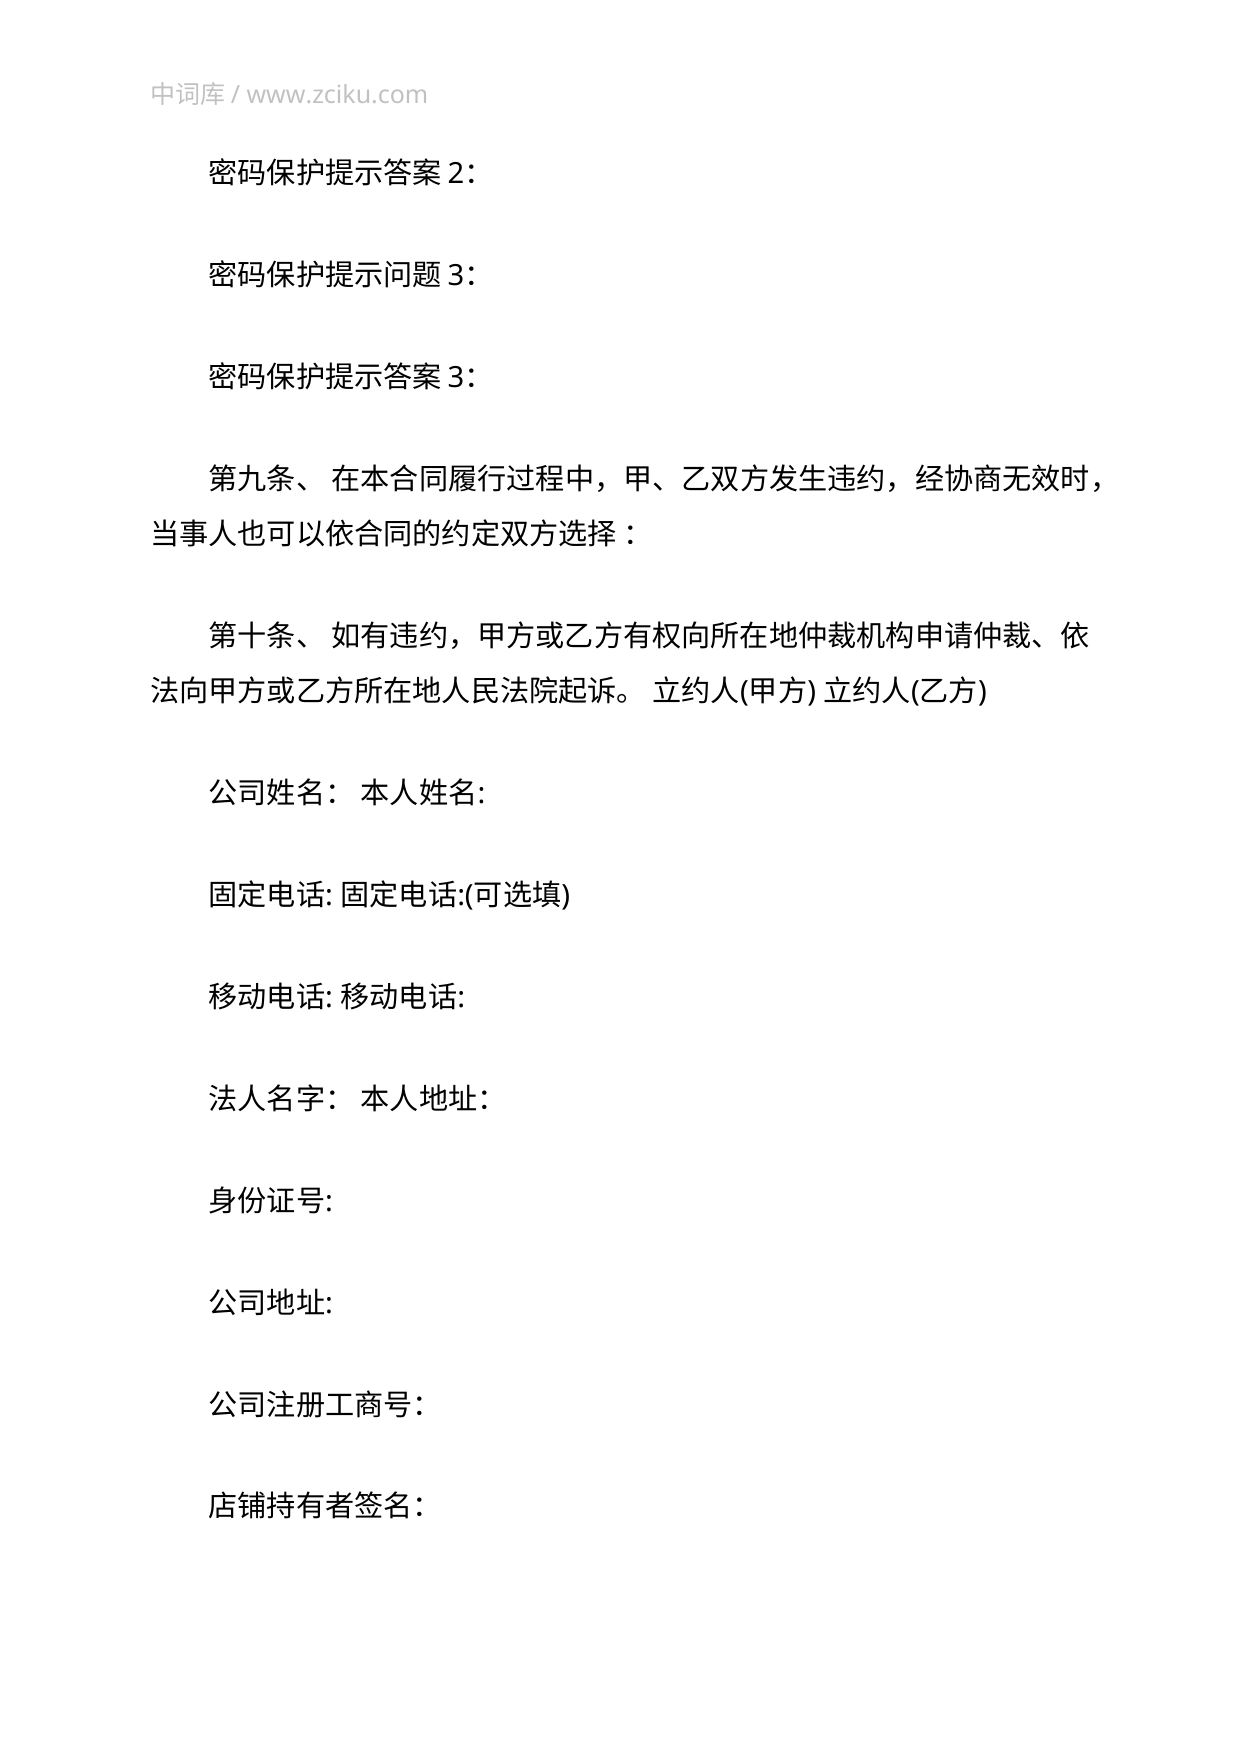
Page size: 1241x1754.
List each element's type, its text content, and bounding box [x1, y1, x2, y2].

text 店铺持有者签名： [150, 1483, 1090, 1525]
text 固定电话: 固定电话:(可选填) [150, 871, 1090, 914]
text 移动电话: 移动电话: [150, 973, 1090, 1016]
text 公司姓名： 本人姓名: [150, 769, 1090, 812]
text 法人名字： 本人地址： [150, 1075, 1090, 1118]
text 第九条、 在本合同履行过程中，甲、乙双方发生违约，经协商无效时，当事人也可以依合同的约定双方选择 ： [150, 456, 1090, 553]
text 密码保护提示问题3： [150, 252, 1090, 294]
text 密码保护提示答案2： [150, 150, 1090, 192]
text 公司注册工商号： [150, 1381, 1090, 1423]
text 第十条、 如有违约，甲方或乙方有权向所在地仲裁机构申请仲裁、依法向甲方或乙方所在地人民法院起诉。 立约人(甲方) 立约人(乙方) [150, 613, 1090, 710]
text 密码保护提示答案3： [150, 354, 1090, 396]
text 身份证号: [150, 1177, 1090, 1219]
text 公司地址: [150, 1279, 1090, 1322]
